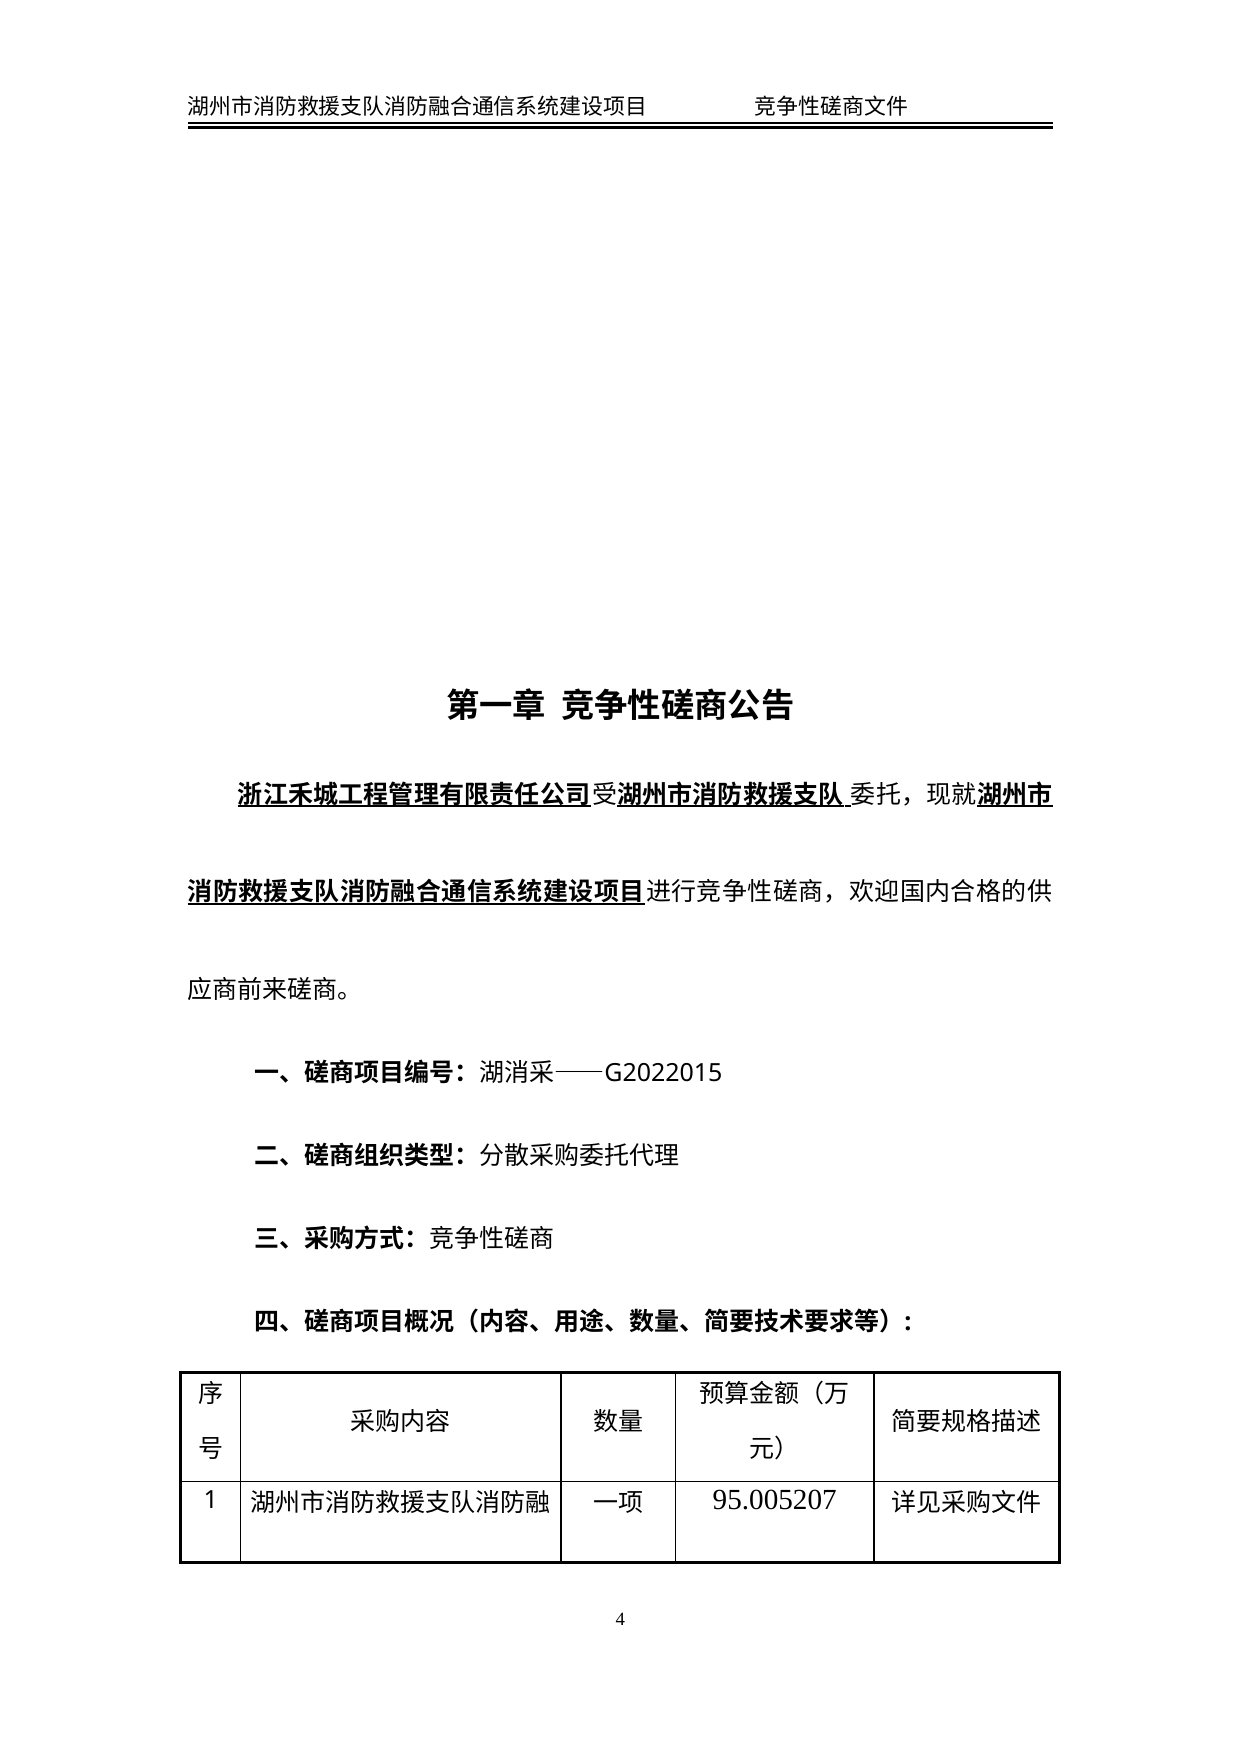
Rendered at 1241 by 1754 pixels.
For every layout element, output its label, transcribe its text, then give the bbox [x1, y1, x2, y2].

text 三、采购方式：竞争性磋商 [187, 1204, 1053, 1269]
table_cell 1 [182, 1482, 240, 1561]
text 一、磋商项目编号：湖消采——G2022015 [187, 1038, 1053, 1103]
text 二、磋商组织类型：分散采购委托代理 [187, 1121, 1053, 1186]
table_header 序号 [182, 1374, 240, 1481]
subtitle 第一章 竞争性磋商公告 [187, 671, 1053, 736]
text 浙江禾城工程管理有限责任公司受湖州市消防救援支队 委托，现就湖州市消防救援支队消防融合通信系统建设项目进行竞争性磋商，欢迎国内合格的供应商前来磋商。 [187, 760, 1053, 1020]
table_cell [241, 1482, 560, 1561]
text 四、磋商项目概况（内容、用途、数量、简要技术要求等）: [187, 1287, 1053, 1352]
table_header 数量 [562, 1374, 675, 1481]
table_cell 详见采购文件 [875, 1482, 1058, 1561]
table_header 简要规格描述 [875, 1374, 1058, 1481]
table_cell 一项 [562, 1482, 675, 1561]
table_cell 95.005207 [676, 1482, 873, 1561]
table_header 预算金额（万元） [676, 1374, 873, 1481]
table_header 采购内容 [241, 1374, 560, 1481]
